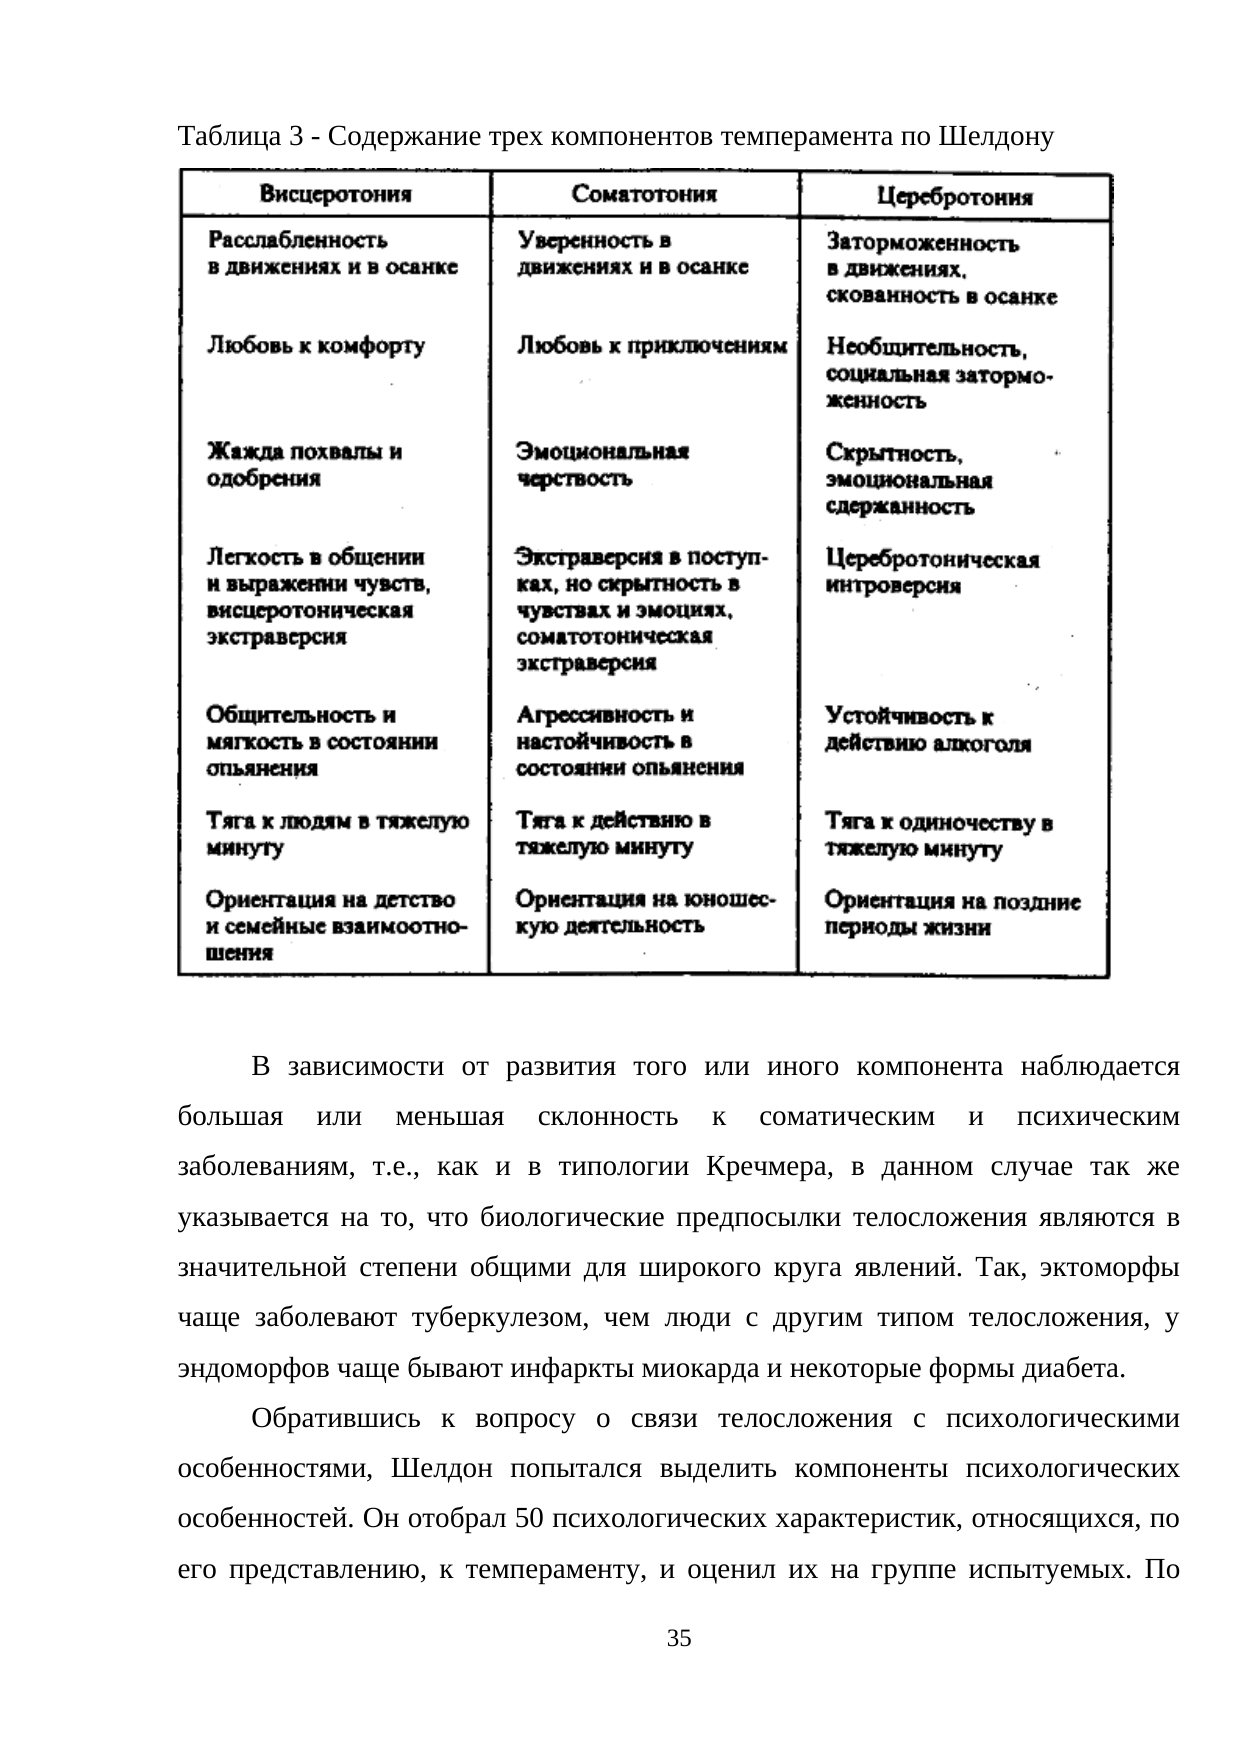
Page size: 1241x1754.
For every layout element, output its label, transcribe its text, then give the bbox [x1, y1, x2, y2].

text В зависимости от развития того или иного компонента наблюдается большая или меньшая склонность к соматическим и психическим заболеваниям, т.е., как и в типологии Кречмера, в данном случае так же указывается на то, что биологические предпосылки телосложения являются в значительной степени общими для широкого круга явлений. Так, эктоморфы чаще заболевают туберкулезом, чем люди с другим типом телосложения, у эндоморфов чаще бывают инфаркты миокарда и некоторые формы диабета. [177, 1048, 1181, 1383]
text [177, 1400, 1181, 1584]
text Таблица 3 - Содержание трех компонентов темперамента по Шелдону [177, 118, 1181, 152]
picture [177, 168, 1114, 981]
